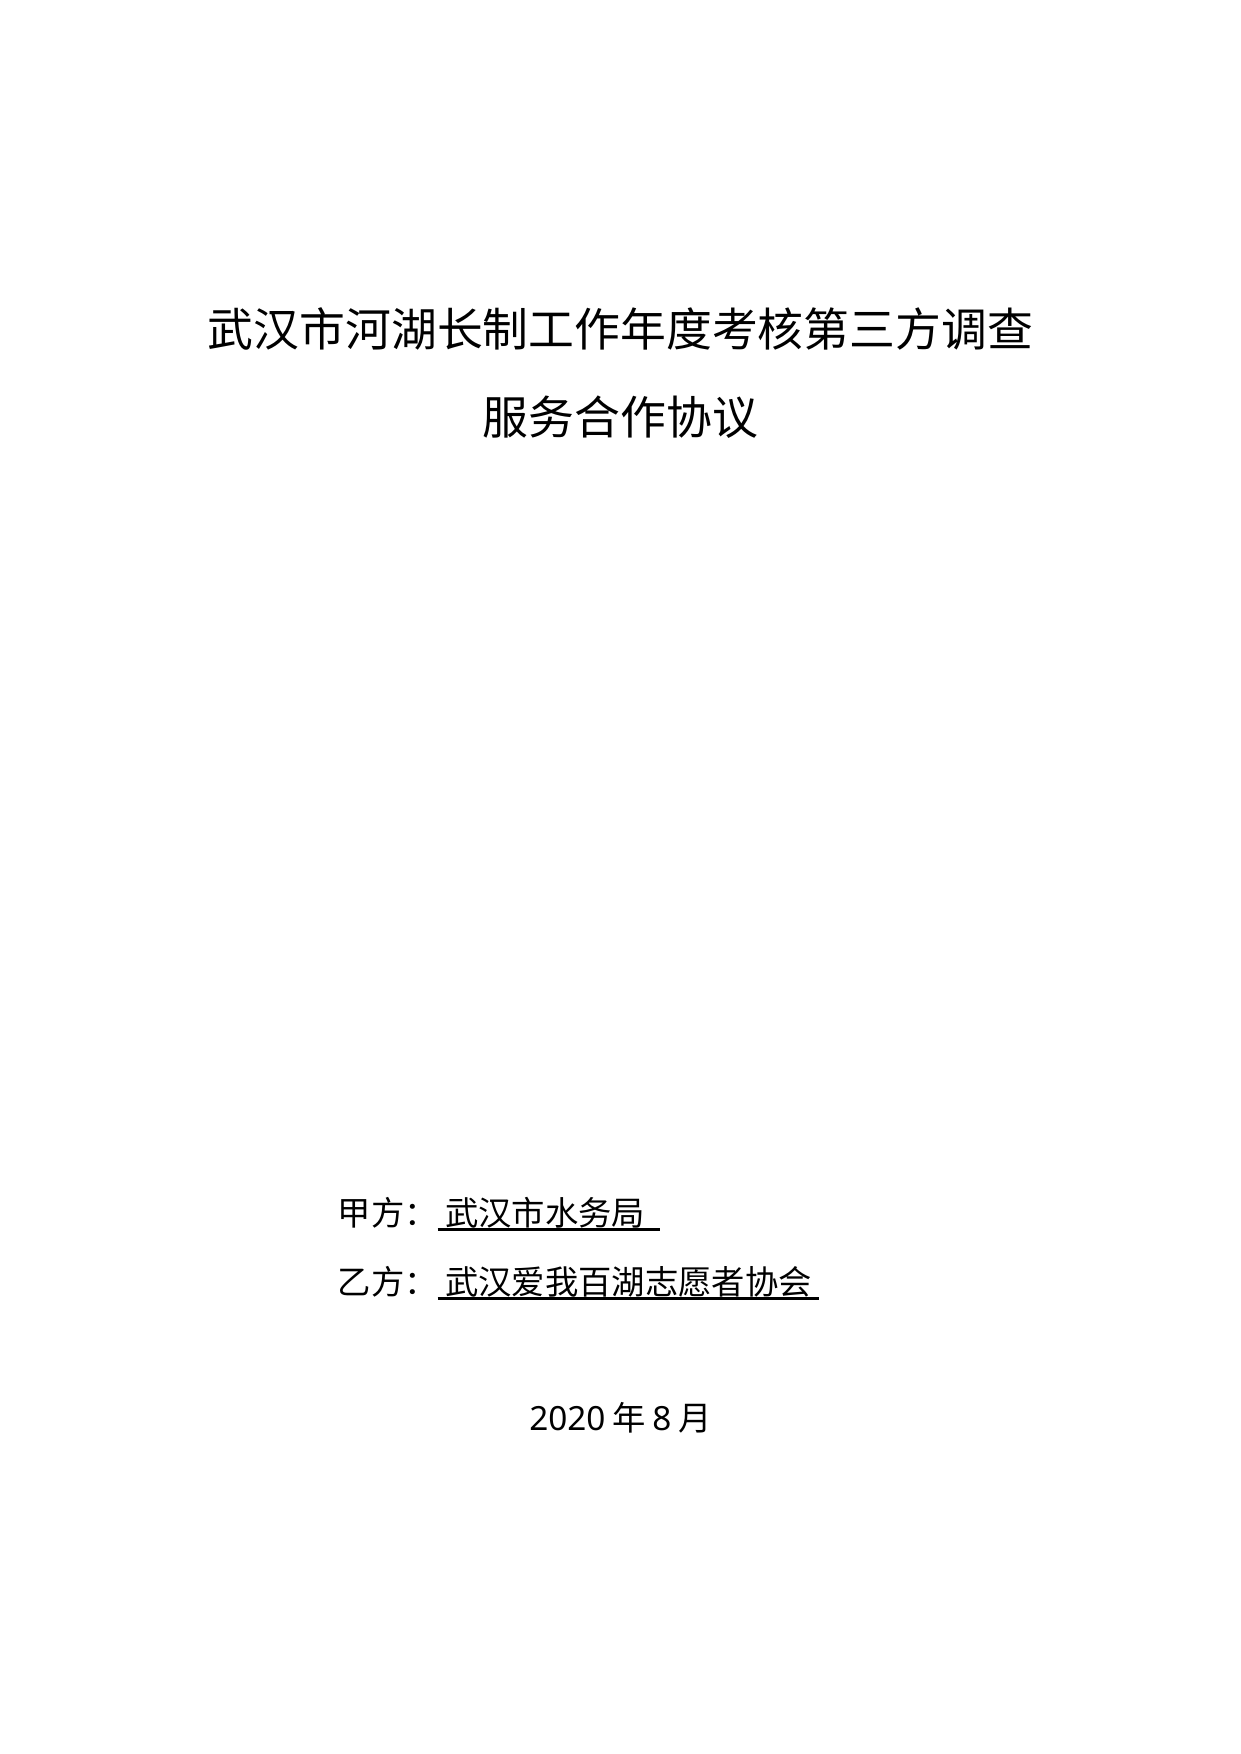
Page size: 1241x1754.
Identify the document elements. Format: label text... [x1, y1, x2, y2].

text 乙方： 武汉爱我百湖志愿者协会 [187, 1256, 1053, 1304]
text 武汉市河湖长制工作年度考核第三方调查 [187, 294, 1053, 360]
text 2020年8月 [187, 1391, 1053, 1440]
text 服务合作协议 [187, 381, 1053, 447]
text 甲方： 武汉市水务局 [187, 1187, 1053, 1235]
